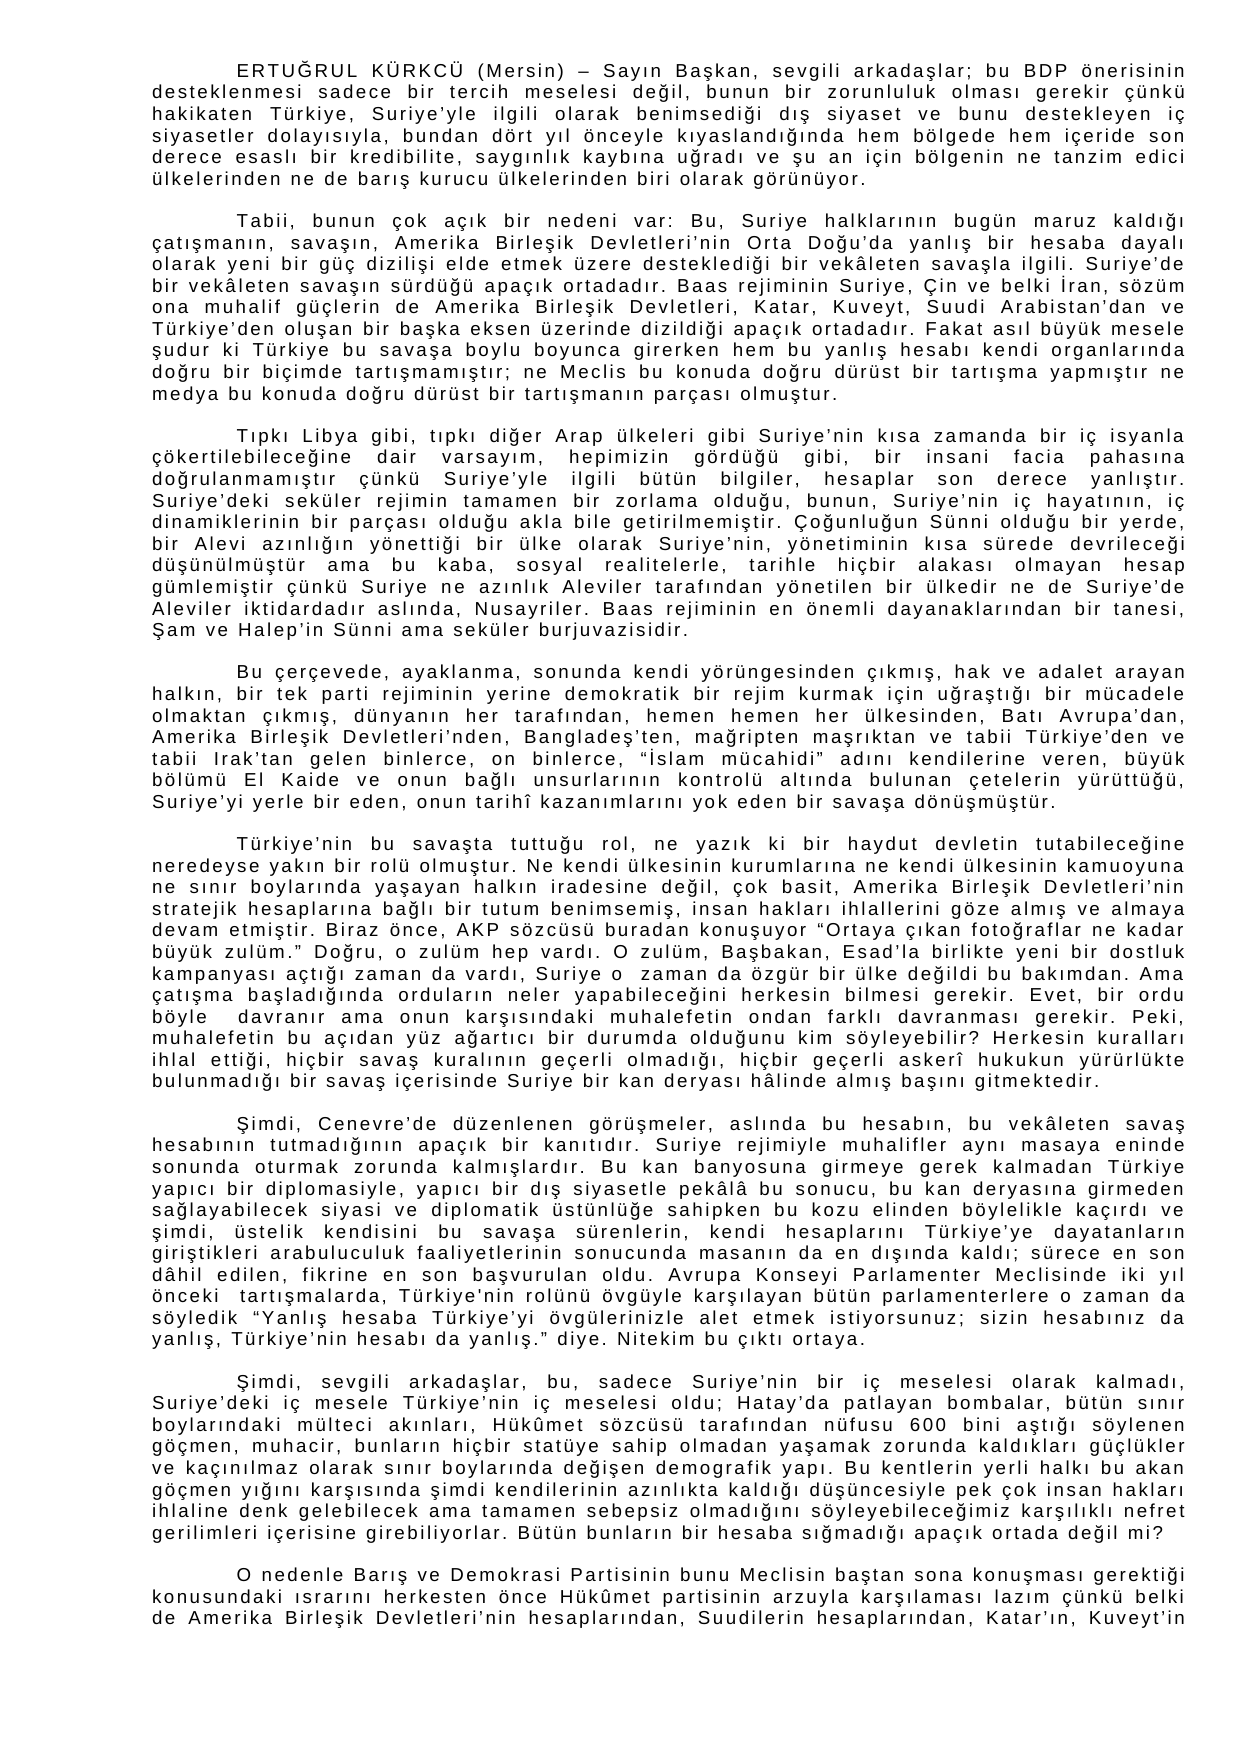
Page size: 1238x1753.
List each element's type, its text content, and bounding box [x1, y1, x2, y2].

text Şimdi, Cenevre’de düzenlenen görüşmeler, aslında bu hesabın, bu vekâleten savaş hesabının tutmadığının apaçık bir kanıtıdır. Suriye rejimiyle muhalifler aynı masaya eninde sonunda oturmak zorunda kalmışlardır. Bu kan banyosuna girmeye gerek kalmadan Türkiye yapıcı bir diplomasiyle, yapıcı bir dış siyasetle pekâlâ bu sonucu, bu kan deryasına girmeden sağlayabilecek siyasi ve diplomatik üstünlüğe sahipken bu kozu elinden böylelikle kaçırdı ve şimdi, üstelik kendisini bu savaşa sürenlerin, kendi hesaplarını Türkiye’ye dayatanların giriştikleri arabuluculuk faaliyetlerinin sonucunda masanın da en dışında kaldı; sürece en son dâhil edilen, fikrine en son başvurulan oldu. Avrupa Konseyi Parlamenter Meclisinde iki yıl önceki tartışmalarda, Türkiye'nin rolünü övgüyle karşılayan bütün parlamenterlere o zaman da söyledik “Yanlış hesaba Türkiye’yi övgülerinizle alet etmek istiyorsunuz; sizin hesabınız da yanlış, Türkiye’nin hesabı da yanlış.” diye. Nitekim bu çıktı ortaya. [152, 1113, 1186, 1350]
text Tıpkı Libya gibi, tıpkı diğer Arap ülkeleri gibi Suriye’nin kısa zamanda bir iç isyanla çökertilebileceğine dair varsayım, hepimizin gördüğü gibi, bir insani facia pahasına doğrulanmamıştır çünkü Suriye’yle ilgili bütün bilgiler, hesaplar son derece yanlıştır. Suriye’deki seküler rejimin tamamen bir zorlama olduğu, bunun, Suriye’nin iç hayatının, iç dinamiklerinin bir parçası olduğu akla bile getirilmemiştir. Çoğunluğun Sünni olduğu bir yerde, bir Alevi azınlığın yönettiği bir ülke olarak Suriye’nin, yönetiminin kısa sürede devrileceği düşünülmüştür ama bu kaba, sosyal realitelerle, tarihle hiçbir alakası olmayan hesap gümlemiştir çünkü Suriye ne azınlık Aleviler tarafından yönetilen bir ülkedir ne de Suriye’de Aleviler iktidardadır aslında, Nusayriler. Baas rejiminin en önemli dayanaklarından bir tanesi, Şam ve Halep’in Sünni ama seküler burjuvazisidir. [152, 425, 1186, 640]
text Türkiye’nin bu savaşta tuttuğu rol, ne yazık ki bir haydut devletin tutabileceğine neredeyse yakın bir rolü olmuştur. Ne kendi ülkesinin kurumlarına ne kendi ülkesinin kamuoyuna ne sınır boylarında yaşayan halkın iradesine değil, çok basit, Amerika Birleşik Devletleri’nin stratejik hesaplarına bağlı bir tutum benimsemiş, insan hakları ihlallerini göze almış ve almaya devam etmiştir. Biraz önce, AKP sözcüsü buradan konuşuyor “Ortaya çıkan fotoğraflar ne kadar büyük zulüm.” Doğru, o zulüm hep vardı. O zulüm, Başbakan, Esad’la birlikte yeni bir dostluk kampanyası açtığı zaman da vardı, Suriye o zaman da özgür bir ülke değildi bu bakımdan. Ama çatışma başladığında orduların neler yapabileceğini herkesin bilmesi gerekir. Evet, bir ordu böyle davranır ama onun karşısındaki muhalefetin ondan farklı davranması gerekir. Peki, muhalefetin bu açıdan yüz ağartıcı bir durumda olduğunu kim söyleyebilir? Herkesin kuralları ihlal ettiği, hiçbir savaş kuralının geçerli olmadığı, hiçbir geçerli askerî hukukun yürürlükte bulunmadığı bir savaş içerisinde Suriye bir kan deryası hâlinde almış başını gitmektedir. [152, 833, 1186, 1092]
text Şimdi, sevgili arkadaşlar, bu, sadece Suriye’nin bir iç meselesi olarak kalmadı, Suriye’deki iç mesele Türkiye’nin iç meselesi oldu; Hatay’da patlayan bombalar, bütün sınır boylarındaki mülteci akınları, Hükûmet sözcüsü tarafından nüfusu 600 bini aştığı söylenen göçmen, muhacir, bunların hiçbir statüye sahip olmadan yaşamak zorunda kaldıkları güçlükler ve kaçınılmaz olarak sınır boylarında değişen demografik yapı. Bu kentlerin yerli halkı bu akan göçmen yığını karşısında şimdi kendilerinin azınlıkta kaldığı düşüncesiyle pek çok insan hakları ihlaline denk gelebilecek ama tamamen sebepsiz olmadığını söyleyebileceğimiz karşılıklı nefret gerilimleri içerisine girebiliyorlar. Bütün bunların bir hesaba sığmadığı apaçık ortada değil mi? [152, 1371, 1186, 1543]
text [152, 1564, 1186, 1629]
text ERTUĞRUL KÜRKCÜ (Mersin) – Sayın Başkan, sevgili arkadaşlar; bu BDP önerisinin desteklenmesi sadece bir tercih meselesi değil, bunun bir zorunluluk olması gerekir çünkü hakikaten Türkiye, Suriye’yle ilgili olarak benimsediği dış siyaset ve bunu destekleyen iç siyasetler dolayısıyla, bundan dört yıl önceyle kıyaslandığında hem bölgede hem içeride son derece esaslı bir kredibilite, saygınlık kaybına uğradı ve şu an için bölgenin ne tanzim edici ülkelerinden ne de barış kurucu ülkelerinden biri olarak görünüyor. [152, 60, 1186, 189]
text Tabii, bunun çok açık bir nedeni var: Bu, Suriye halklarının bugün maruz kaldığı çatışmanın, savaşın, Amerika Birleşik Devletleri’nin Orta Doğu’da yanlış bir hesaba dayalı olarak yeni bir güç dizilişi elde etmek üzere desteklediği bir vekâleten savaşla ilgili. Suriye’de bir vekâleten savaşın sürdüğü apaçık ortadadır. Baas rejiminin Suriye, Çin ve belki İran, sözüm ona muhalif güçlerin de Amerika Birleşik Devletleri, Katar, Kuveyt, Suudi Arabistan’dan ve Türkiye’den oluşan bir başka eksen üzerinde dizildiği apaçık ortadadır. Fakat asıl büyük mesele şudur ki Türkiye bu savaşa boylu boyunca girerken hem bu yanlış hesabı kendi organlarında doğru bir biçimde tartışmamıştır; ne Meclis bu konuda doğru dürüst bir tartışma yapmıştır ne medya bu konuda doğru dürüst bir tartışmanın parçası olmuştur. [152, 210, 1186, 404]
text Bu çerçevede, ayaklanma, sonunda kendi yörüngesinden çıkmış, hak ve adalet arayan halkın, bir tek parti rejiminin yerine demokratik bir rejim kurmak için uğraştığı bir mücadele olmaktan çıkmış, dünyanın her tarafından, hemen hemen her ülkesinden, Batı Avrupa’dan, Amerika Birleşik Devletleri’nden, Bangladeş’ten, mağripten maşrıktan ve tabii Türkiye’den ve tabii Irak’tan gelen binlerce, on binlerce, “İslam mücahidi” adını kendilerine veren, büyük bölümü El Kaide ve onun bağlı unsurlarının kontrolü altında bulunan çetelerin yürüttüğü, Suriye’yi yerle bir eden, onun tarihî kazanımlarını yok eden bir savaşa dönüşmüştür. [152, 661, 1186, 812]
